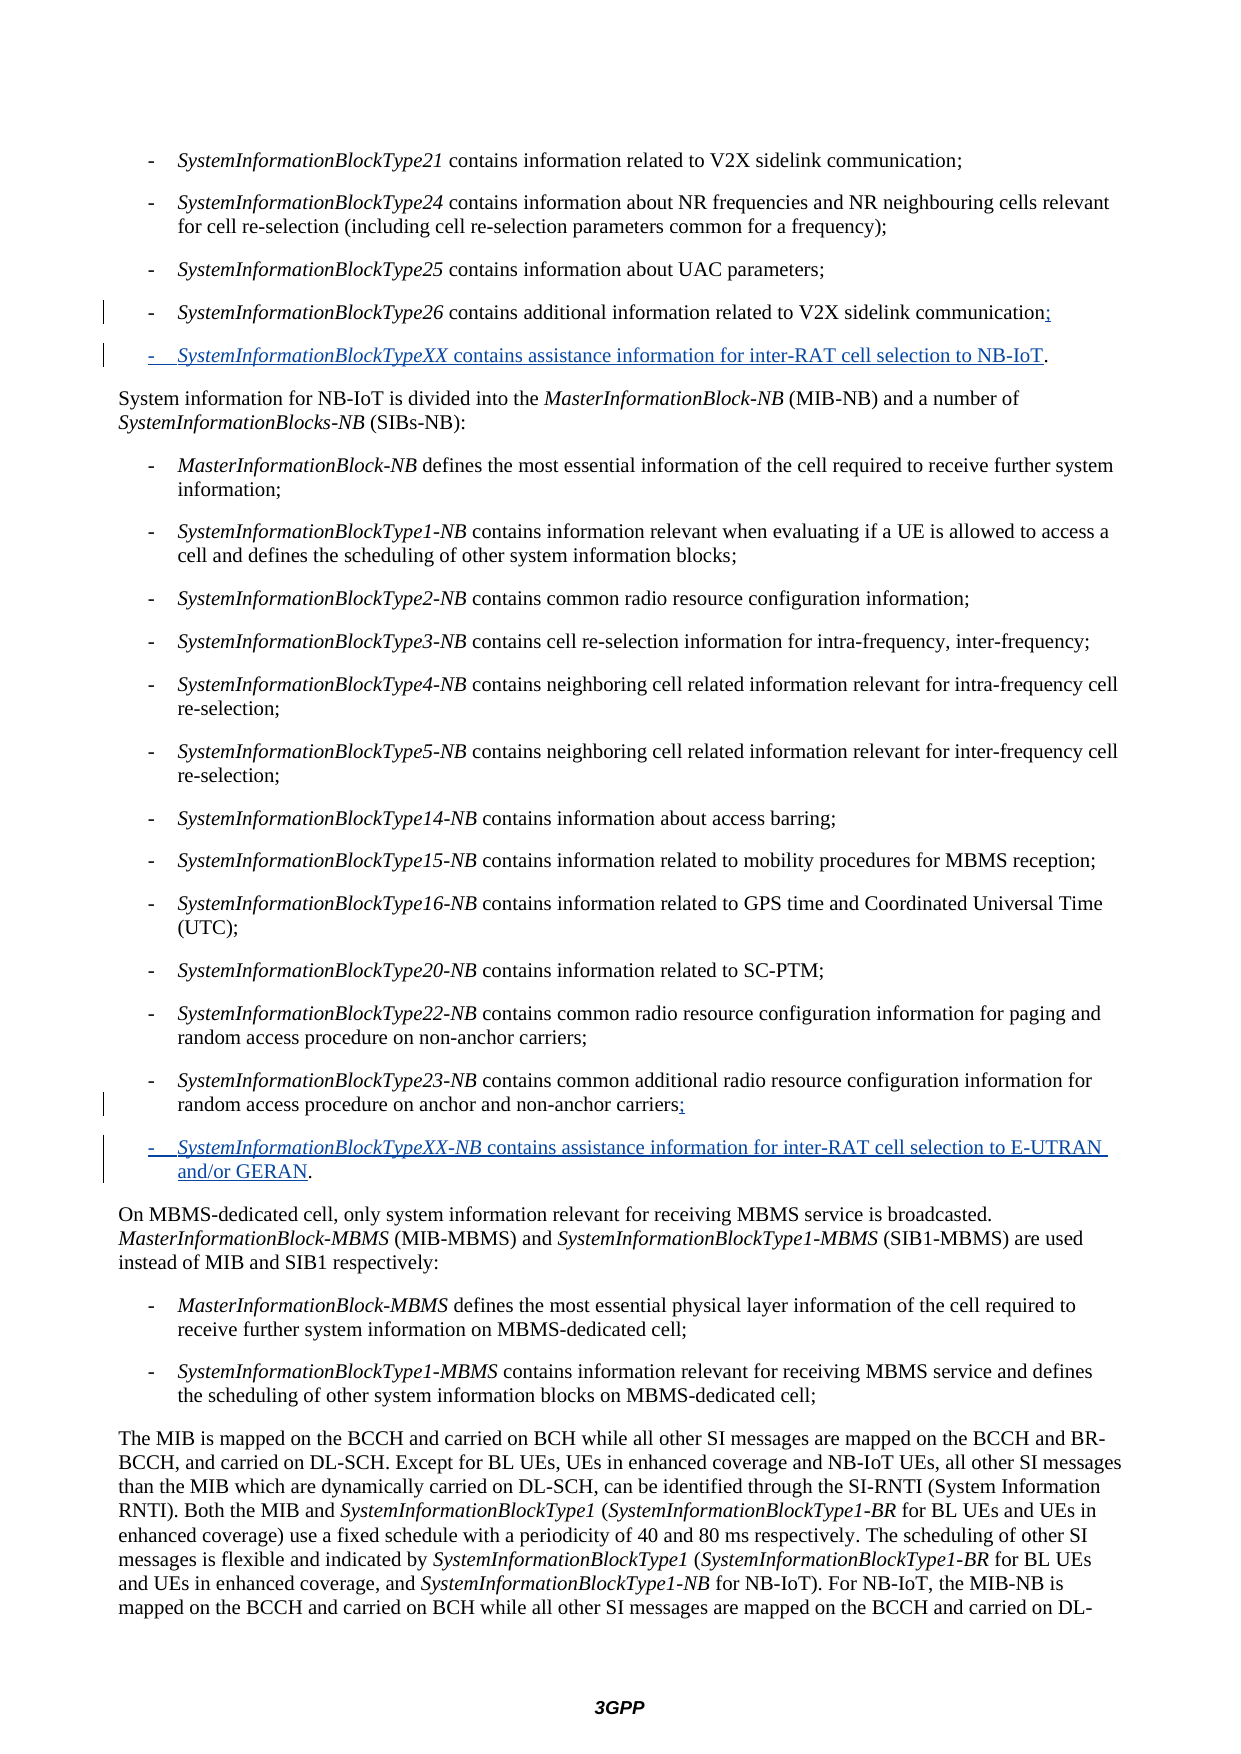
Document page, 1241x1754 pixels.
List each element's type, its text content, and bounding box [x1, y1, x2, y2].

text - SystemInformationBlockType14-NB contains information about access barring; [148, 806, 1122, 830]
text System information for NB-IoT is divided into the MasterInformationBlock-NB (MIB-NB) and a number of SystemInformationBlocks-NB (SIBs-NB): [118, 386, 1122, 434]
text - SystemInformationBlockType3-NB contains cell re-selection information for intra-frequency, inter-frequency; [148, 629, 1122, 653]
text On MBMS-dedicated cell, only system information relevant for receiving MBMS service is broadcasted. MasterInformationBlock-MBMS (MIB-MBMS) and SystemInformationBlockType1-MBMS (SIB1-MBMS) are used instead of MIB and SIB1 respectively: [118, 1202, 1122, 1274]
text - SystemInformationBlockType15-NB contains information related to mobility procedures for MBMS reception; [148, 848, 1122, 872]
text - SystemInformationBlockType25 contains information about UAC parameters; [148, 257, 1122, 281]
text - MasterInformationBlock-MBMS defines the most essential physical layer information of the cell required to receive further system information on MBMS-dedicated cell; [148, 1292, 1122, 1341]
text - SystemInformationBlockType5-NB contains neighboring cell related information relevant for inter-frequency cell re-selection; [148, 739, 1122, 787]
text - MasterInformationBlock-NB defines the most essential information of the cell required to receive further system information; [148, 452, 1122, 501]
text . [148, 1135, 1122, 1183]
text - SystemInformationBlockType24 contains information about NR frequencies and NR neighbouring cells relevant for cell re-selection (including cell re-selection parameters common for a frequency); [148, 190, 1122, 238]
text - SystemInformationBlockType1-MBMS contains information relevant for receiving MBMS service and defines the scheduling of other system information blocks on MBMS-dedicated cell; [148, 1359, 1122, 1407]
text - SystemInformationBlockType23-NB contains common additional radio resource configuration information for random access procedure on anchor and non-anchor carriers [148, 1068, 1122, 1116]
text - SystemInformationBlockType22-NB contains common radio resource configuration information for paging and random access procedure on non-anchor carriers; [148, 1001, 1122, 1049]
text . [148, 343, 1122, 367]
text - SystemInformationBlockType2-NB contains common radio resource configuration information; [148, 586, 1122, 610]
text - SystemInformationBlockType26 contains additional information related to V2X sidelink communication [148, 300, 1122, 324]
text - SystemInformationBlockType20-NB contains information related to SC-PTM; [148, 958, 1122, 982]
text - SystemInformationBlockType1-NB contains information relevant when evaluating if a UE is allowed to access a cell and defines the scheduling of other system information blocks; [148, 519, 1122, 567]
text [118, 1426, 1122, 1619]
text - SystemInformationBlockType21 contains information related to V2X sidelink communication; [148, 147, 1122, 172]
text - SystemInformationBlockType16-NB contains information related to GPS time and Coordinated Universal Time (UTC); [148, 891, 1122, 939]
text - SystemInformationBlockType4-NB contains neighboring cell related information relevant for intra-frequency cell re-selection; [148, 672, 1122, 720]
